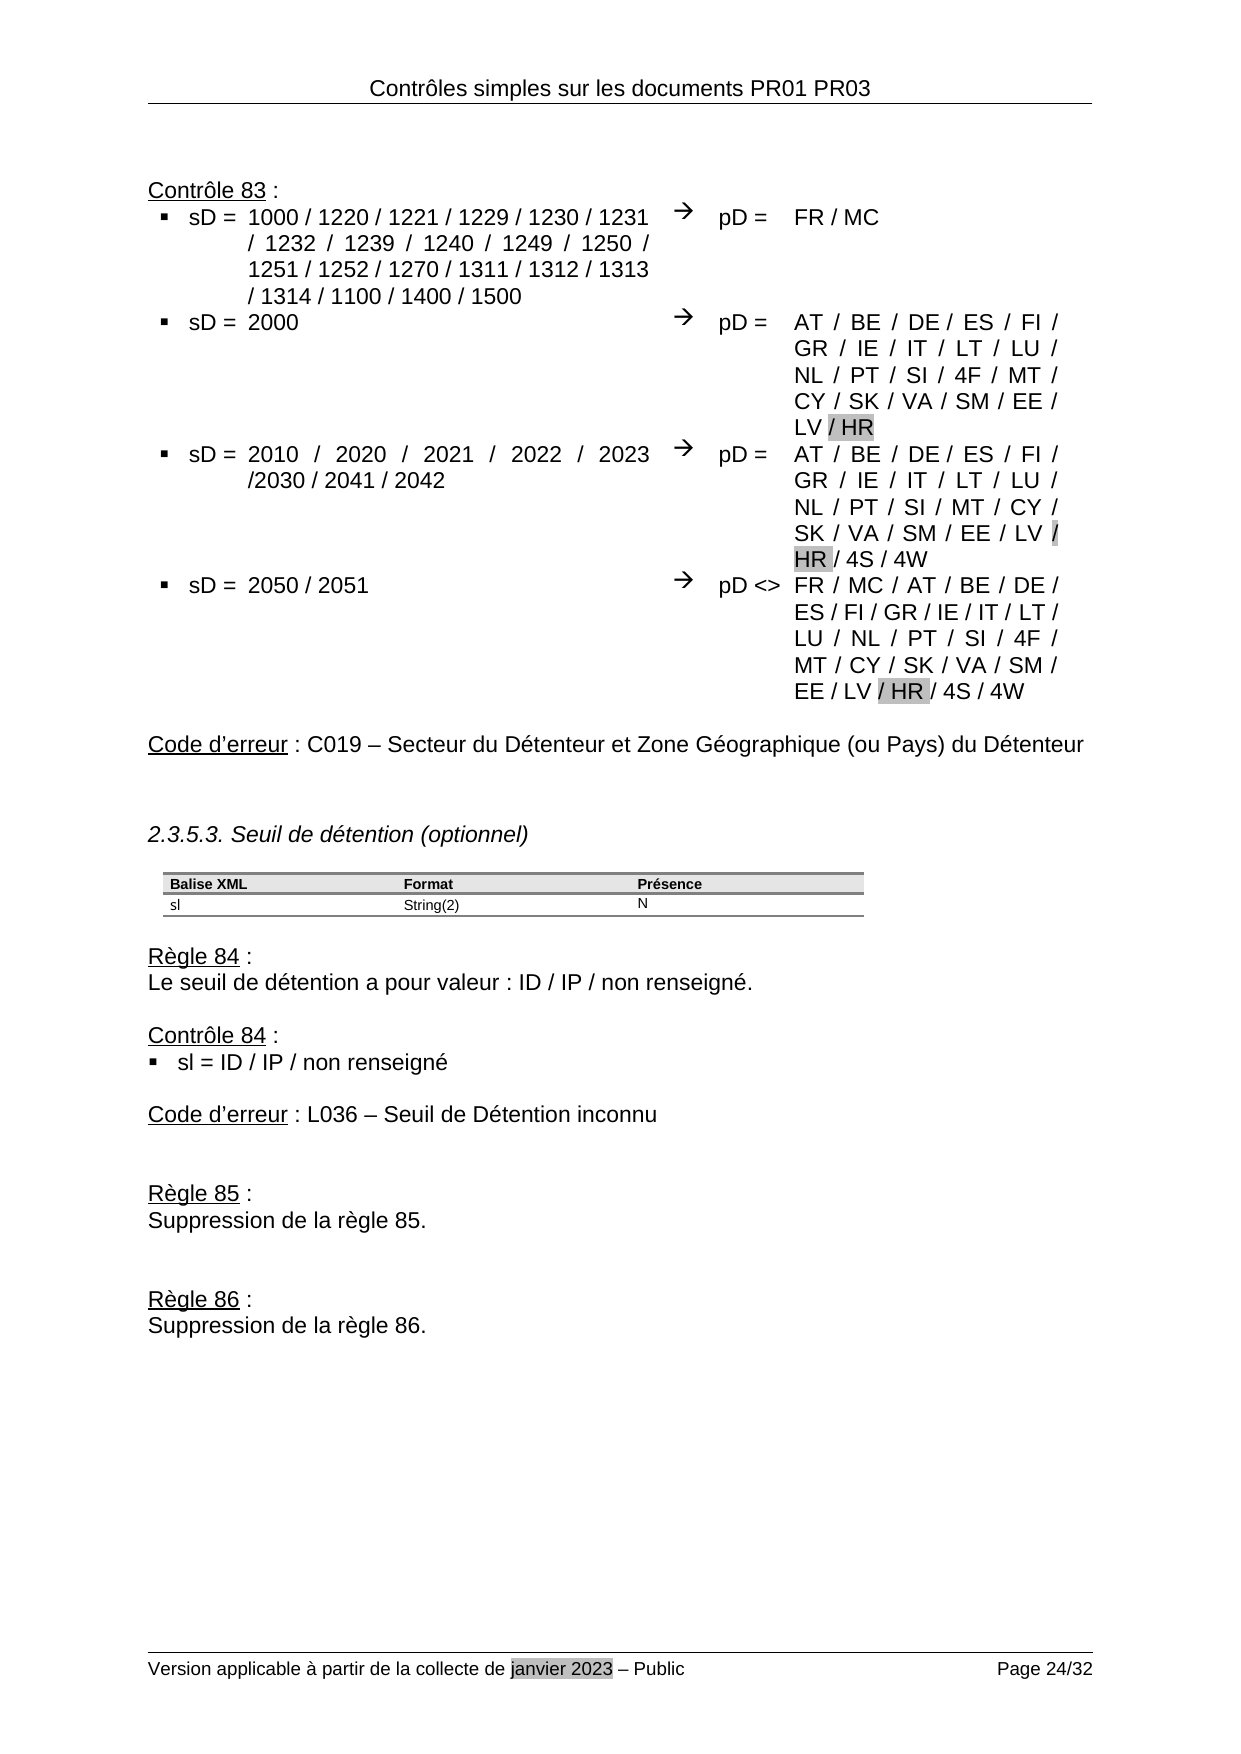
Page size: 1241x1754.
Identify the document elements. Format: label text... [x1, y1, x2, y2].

text Règle 85 : [148, 1180, 1092, 1207]
table_cell [661, 573, 706, 704]
table_cell sD = 2000 [148, 309, 661, 441]
table_cell [661, 309, 706, 441]
subtitle Seuil de détention (optionnel) [148, 821, 1092, 847]
text Suppression de la règle 85. [148, 1207, 1092, 1233]
table_header Balise XML [163, 875, 396, 892]
text Règle 86 : [148, 1286, 1092, 1312]
table_header sD = 1000 / 1220 / 1221 / 1229 / 1230 / 1231 / 1232 / 1239 / 1240 / 1249 / 1250 / 1251 / 1252 / 1270 / 1311 / 1312 / 1313 / 1314 / 1100 / 1400 / 1500 [148, 204, 661, 309]
text Le seuil de détention a pour valeur : ID / IP / non renseigné. [148, 969, 1092, 996]
table_cell [661, 441, 706, 572]
table_header Format [396, 875, 630, 892]
table_header Présence [630, 875, 864, 892]
text Suppression de la règle 86. [148, 1312, 1092, 1338]
table_cell N [630, 895, 864, 915]
table_cell pD = AT / BE / DE / ES / FI / GR / IE / IT / LT / LU / NL / PT / SI / 4F / MT / CY / SK / VA / SM / EE / LV / HR [706, 309, 1069, 441]
text Contrôle 84 : [148, 1022, 1092, 1048]
text Code d’erreur : C019 – Secteur du Détenteur et Zone Géographique (ou Pays) du Détenteur [148, 731, 1092, 757]
table_cell sD = 2050 / 2051 [148, 573, 661, 704]
text Règle 84 : [148, 943, 1092, 969]
table_cell pD <> FR / MC / AT / BE / DE / ES / FI / GR / IE / IT / LT / LU / NL / PT / SI / 4F / MT / CY / SK / VA / SM / EE / LV / HR / 4S / 4W [706, 573, 1069, 704]
table_cell sl [163, 895, 396, 915]
text Code d’erreur : L036 – Seuil de Détention inconnu [148, 1101, 1092, 1127]
table_header pD = FR / MC [706, 204, 1069, 309]
table_cell pD = AT / BE / DE / ES / FI / GR / IE / IT / LT / LU / NL / PT / SI / MT / CY / SK / VA / SM / EE / LV / HR / 4S / 4W [706, 441, 1069, 572]
table_header [661, 204, 706, 309]
table_cell sD = 2010 / 2020 / 2021 / 2022 / 2023 /2030 / 2041 / 2042 [148, 441, 661, 572]
text Contrôle 83 : [148, 177, 1092, 203]
table_cell String(2) [396, 895, 630, 915]
list sl = ID / IP / non renseigné [148, 1048, 1092, 1075]
